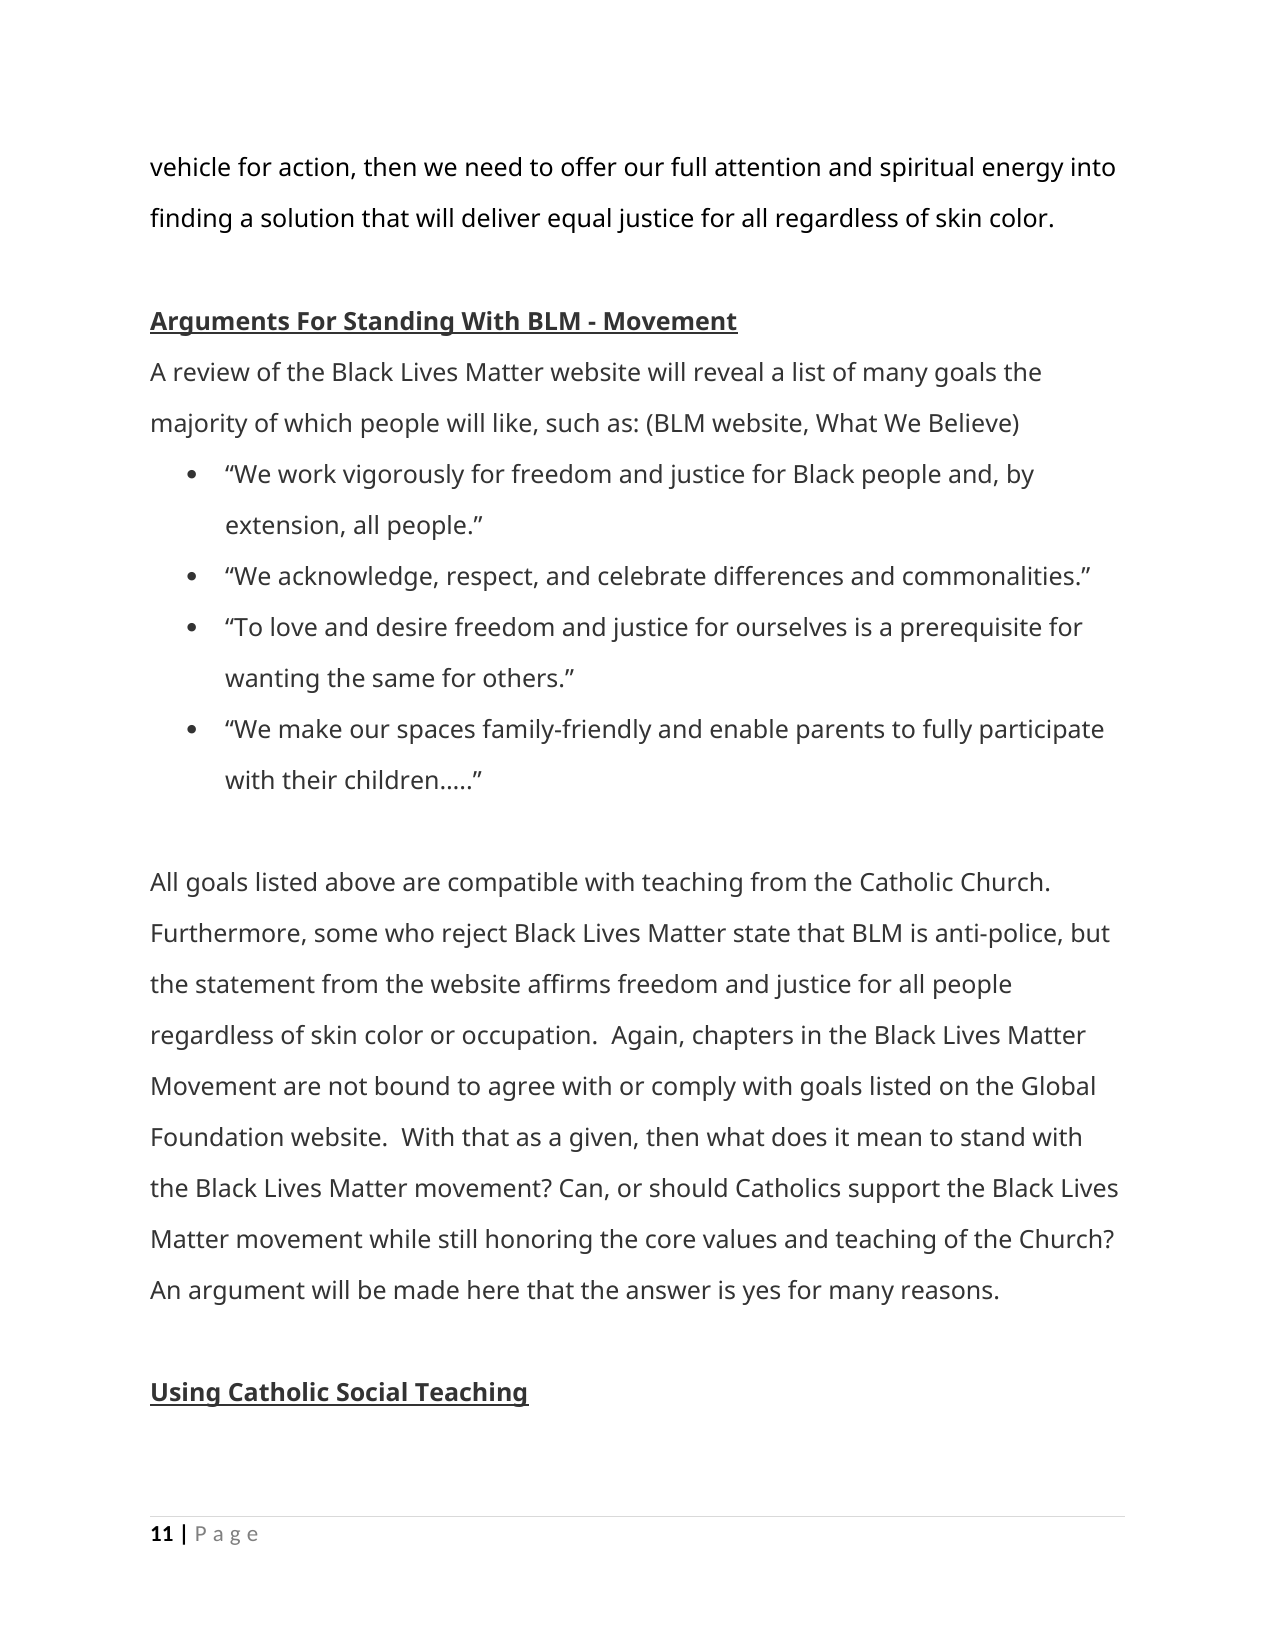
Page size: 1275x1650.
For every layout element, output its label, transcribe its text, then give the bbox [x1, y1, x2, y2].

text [150, 150, 1125, 235]
text A review of the Black Lives Matter website will reveal a list of many goals the majority of which people will like, such as: (BLM website, What We Believe) [150, 354, 1125, 439]
text Using Catholic Social Teaching [150, 1375, 1125, 1409]
text All goals listed above are compatible with teaching from the Catholic Church. Furthermore, some who reject Black Lives Matter state that BLM is anti-police, but the statement from the website affirms freedom and justice for all people regardless of skin color or occupation. Again, chapters in the Black Lives Matter Movement are not bound to agree with or comply with goals listed on the Global Foundation website. With that as a given, then what does it mean to stand with the Black Lives Matter movement? Can, or should Catholics support the Black Lives Matter movement while still honoring the core values and teaching of the Church? An argument will be made here that the answer is yes for many reasons. [150, 864, 1125, 1307]
list “We acknowledge, respect, and celebrate differences and commonalities.” [187, 558, 1125, 592]
list “To love and desire freedom and justice for ourselves is a prerequisite for wanting the same for others.” [187, 609, 1125, 694]
list “We work vigorously for freedom and justice for Black people and, by extension, all people.” [187, 456, 1125, 541]
list “We make our spaces family-friendly and enable parents to fully participate with their children…..” [187, 711, 1125, 797]
text Arguments For Standing With BLM - Movement [150, 303, 1125, 337]
